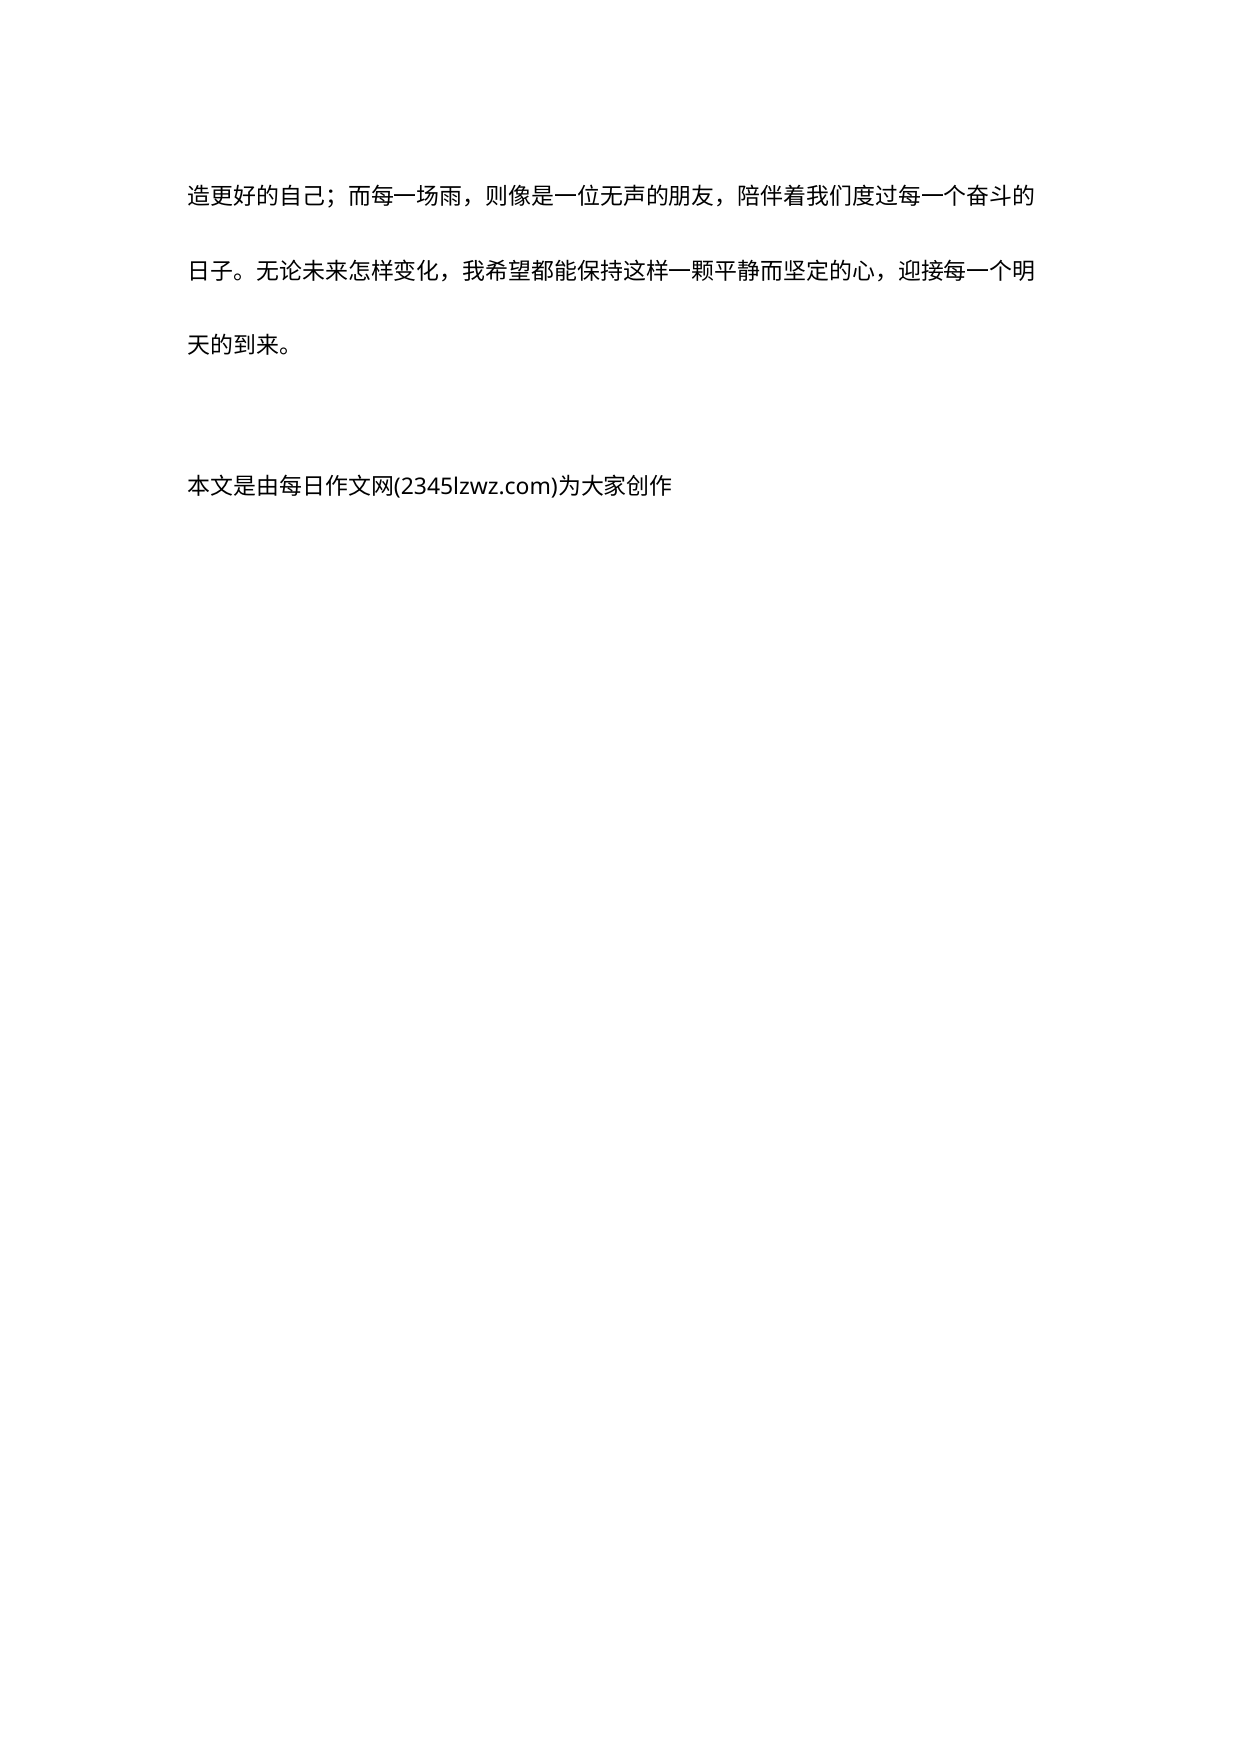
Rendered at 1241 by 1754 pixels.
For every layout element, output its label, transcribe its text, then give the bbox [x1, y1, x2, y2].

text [187, 162, 1053, 376]
text 本文是由每日作文网(2345lzwz.com)为大家创作 [187, 452, 1053, 517]
